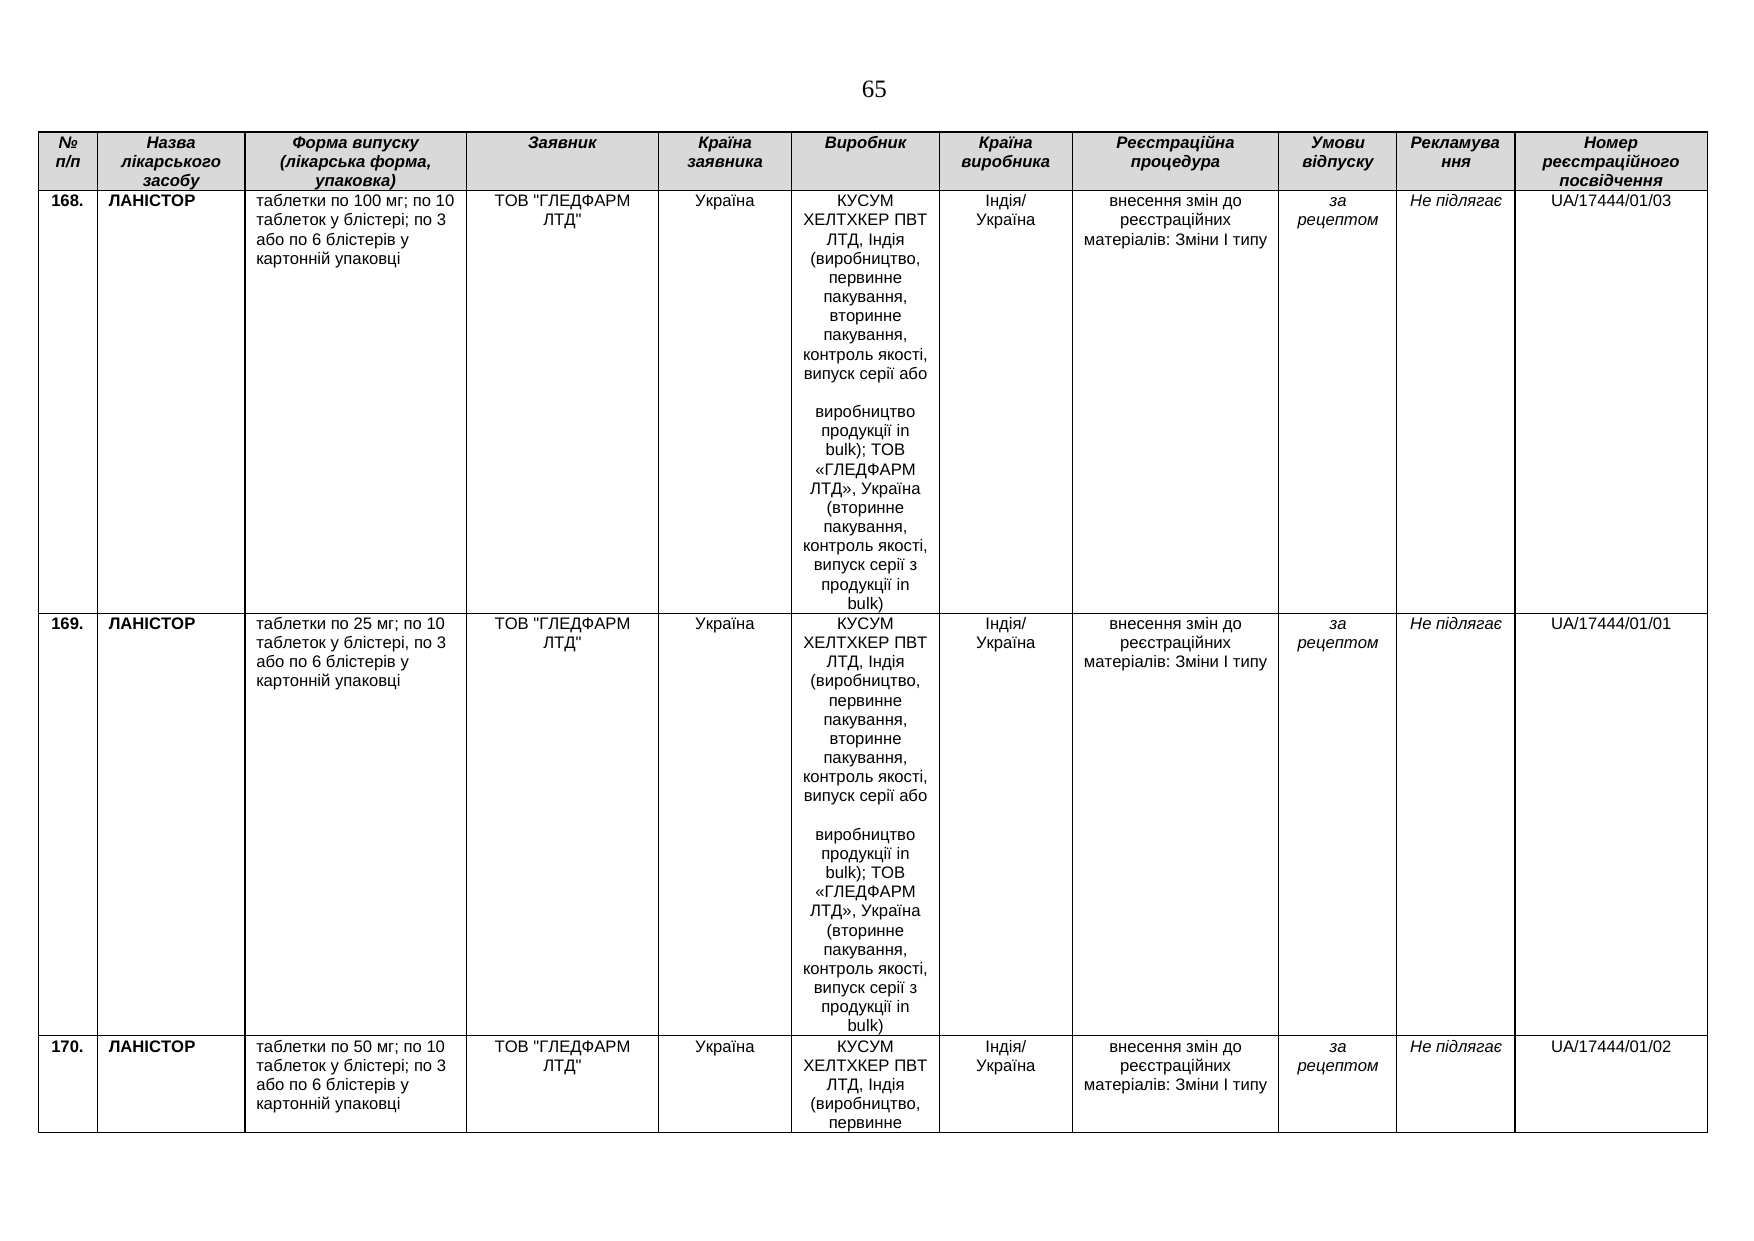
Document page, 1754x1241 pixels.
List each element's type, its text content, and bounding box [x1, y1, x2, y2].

table_header Заявник [467, 133, 658, 190]
table_cell ЛАНІСТОР [98, 191, 244, 613]
table_cell Україна [659, 191, 791, 613]
table_cell за рецептом [1279, 614, 1396, 1035]
table_cell UA/17444/01/02 [1516, 1036, 1707, 1132]
table_header Виробник [792, 133, 939, 190]
table_cell [39, 191, 97, 613]
table_cell [39, 1036, 97, 1132]
table_cell Україна [659, 1036, 791, 1132]
table_cell Не підлягає [1397, 1036, 1514, 1132]
table_cell за рецептом [1279, 191, 1396, 613]
table_header Умови відпуску [1279, 133, 1396, 190]
table_cell Індія/ Україна [940, 614, 1072, 1035]
table_header № п/п [39, 133, 97, 190]
table_cell ЛАНІСТОР [98, 1036, 244, 1132]
table_header Країна виробника [940, 133, 1072, 190]
table_cell ТОВ "ГЛЕДФАРМ ЛТД" [467, 614, 658, 1035]
table_header Назва лікарського засобу [98, 133, 244, 190]
table_cell внесення змін до реєстраційних матеріалів: Зміни І типу [1073, 614, 1278, 1035]
table_cell внесення змін до реєстраційних матеріалів: Зміни І типу [1073, 1036, 1278, 1132]
table_cell ТОВ "ГЛЕДФАРМ ЛТД" [467, 191, 658, 613]
table_cell UA/17444/01/01 [1516, 614, 1707, 1035]
table_cell Індія/ Україна [940, 1036, 1072, 1132]
table_cell внесення змін до реєстраційних матеріалів: Зміни І типу [1073, 191, 1278, 613]
table_cell таблетки по 25 мг; по 10 таблеток у блістері, по 3 або по 6 блістерів у картонній упаковці [246, 614, 466, 1035]
table_cell ЛАНІСТОР [98, 614, 244, 1035]
table_header Форма випуску (лікарська форма, упаковка) [246, 133, 466, 190]
table_cell Не підлягає [1397, 191, 1514, 613]
table_cell UA/17444/01/03 [1516, 191, 1707, 613]
table_header Номер реєстраційного посвідчення [1516, 133, 1707, 190]
table_header Реєстраційна процедура [1073, 133, 1278, 190]
table_cell таблетки по 50 мг; по 10 таблеток у блістері; по 3 або по 6 блістерів у картонній упаковці [246, 1036, 466, 1132]
table_cell ТОВ "ГЛЕДФАРМ ЛТД" [467, 1036, 658, 1132]
table_cell таблетки по 100 мг; по 10 таблеток у блістері; по 3 або по 6 блістерів у картонній упаковці [246, 191, 466, 613]
table_cell за рецептом [1279, 1036, 1396, 1132]
table_header Рекламування [1397, 133, 1514, 190]
table_cell Україна [659, 614, 791, 1035]
table_cell Індія/ Україна [940, 191, 1072, 613]
table_cell [39, 614, 97, 1035]
table_header Країна заявника [659, 133, 791, 190]
table_cell Не підлягає [1397, 614, 1514, 1035]
